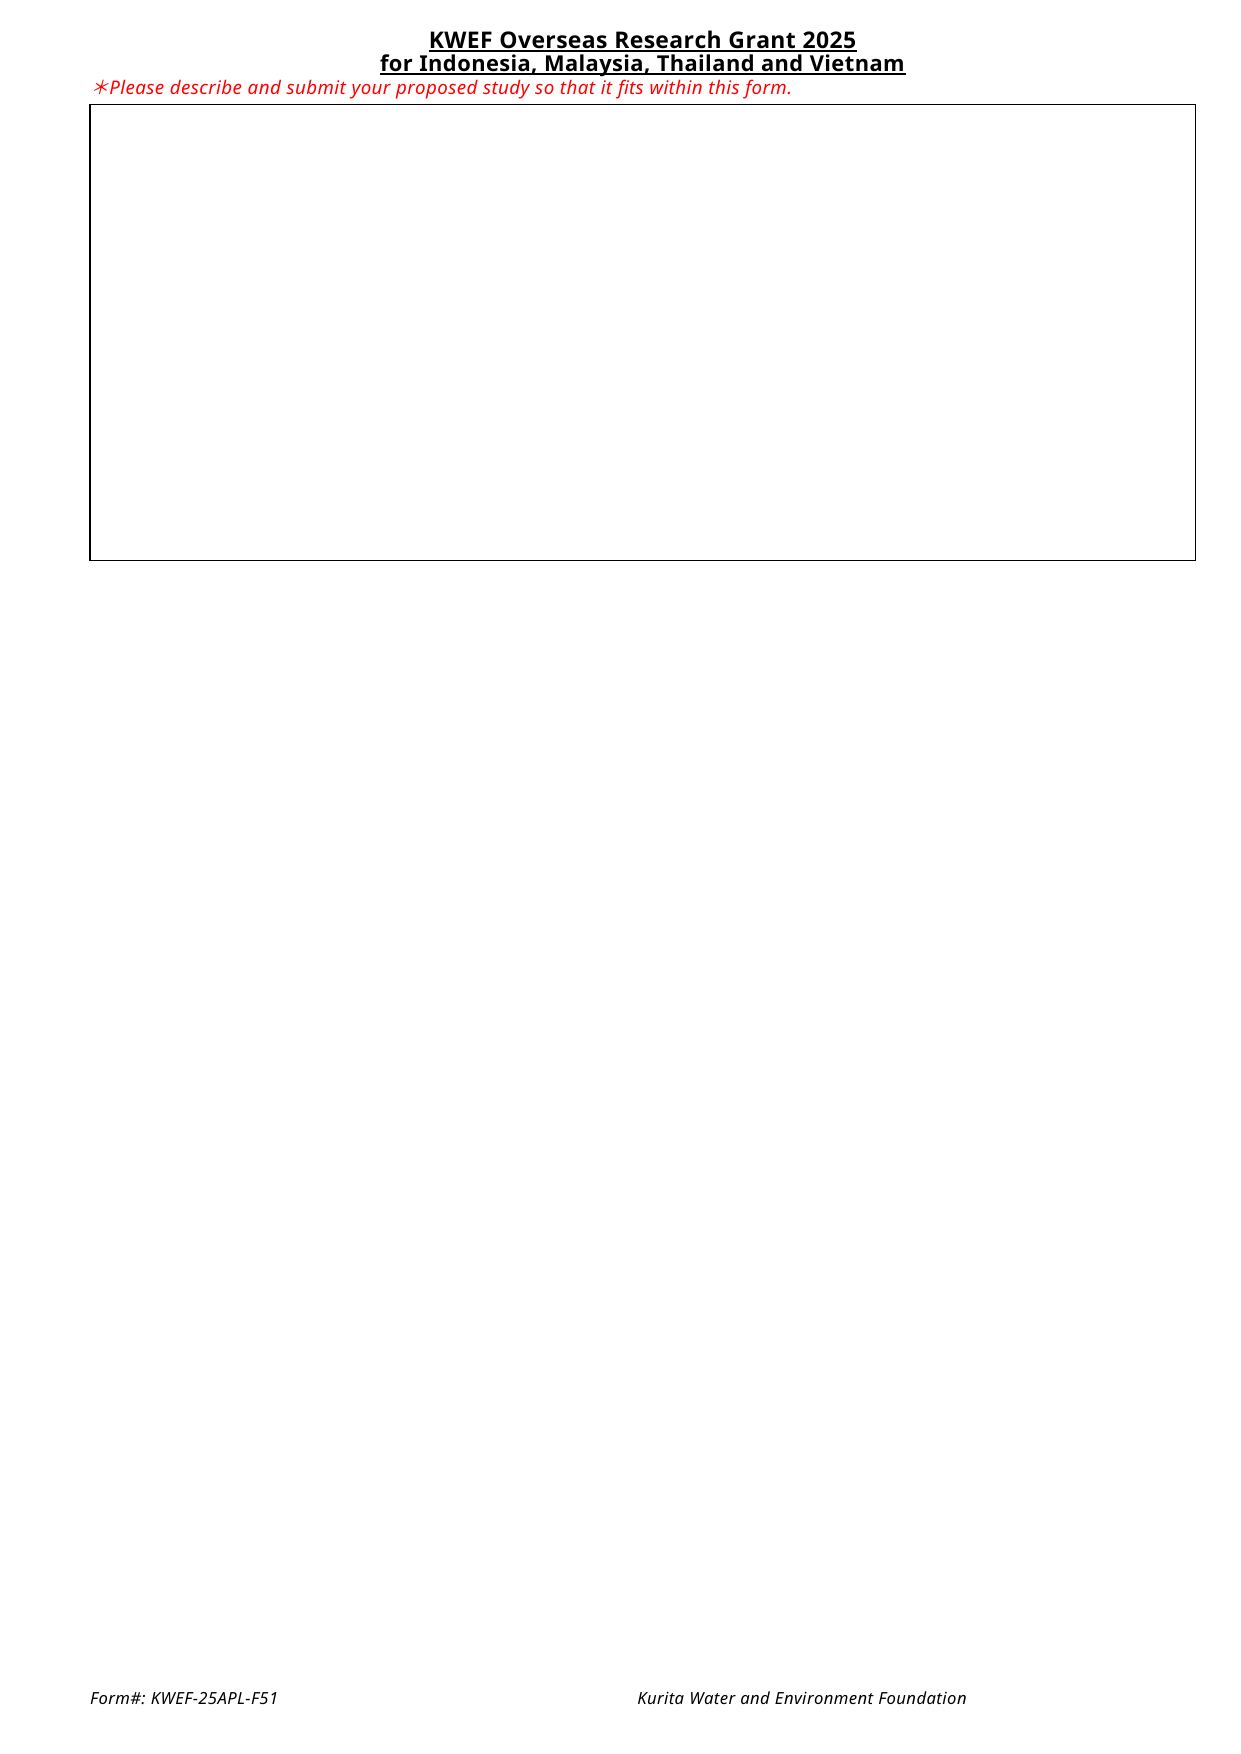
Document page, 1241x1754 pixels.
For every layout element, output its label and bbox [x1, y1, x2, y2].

table_cell [91, 105, 1195, 560]
